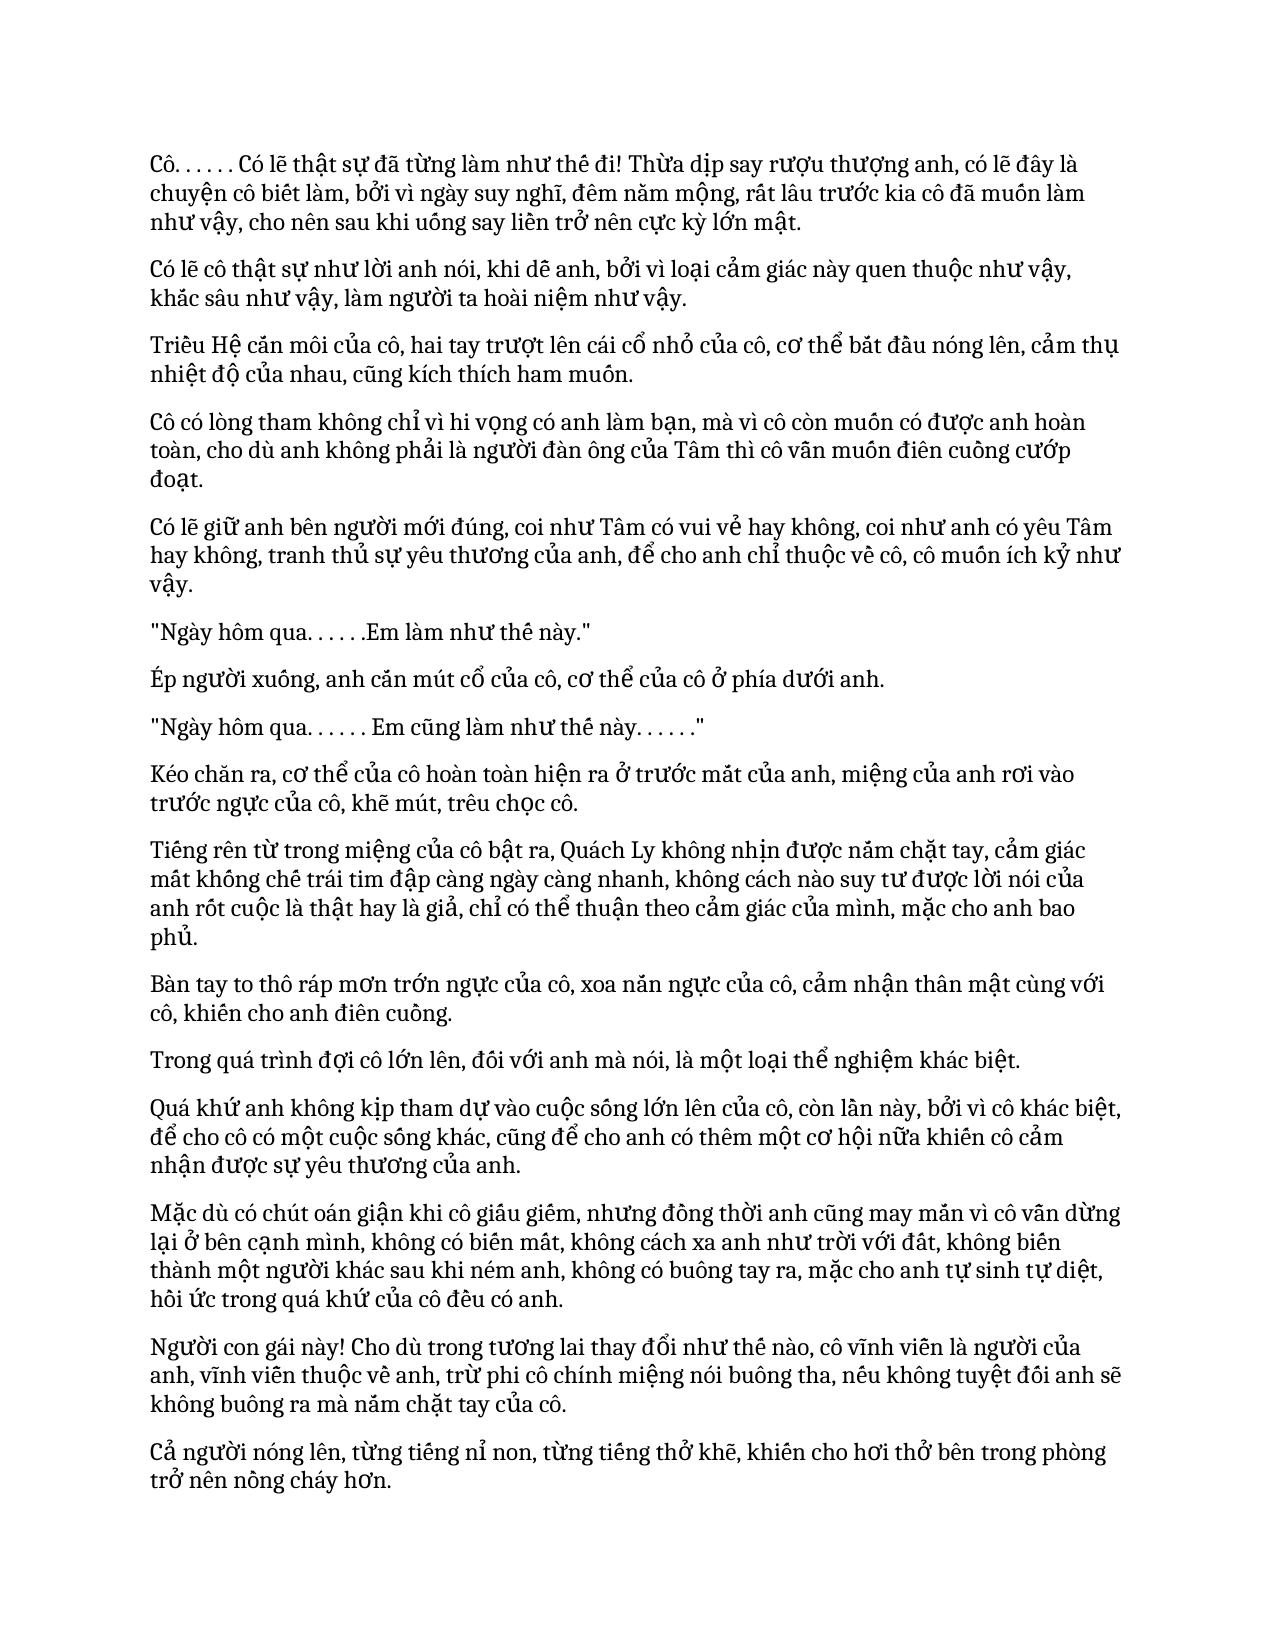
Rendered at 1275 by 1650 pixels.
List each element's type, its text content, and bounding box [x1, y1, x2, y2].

text "Ngày hôm qua. . . . . .Em làm như thế này." [150, 617, 1125, 646]
text Quá khứ anh không kịp tham dự vào cuộc sống lớn lên của cô, còn lần này, bởi vì cô khác biệt, để cho cô có một cuộc sống khác, cũng để cho anh có thêm một cơ hội nữa khiến cô cảm nhận được sự yêu thương của anh. [150, 1094, 1125, 1180]
text Tiếng rên từ trong miệng của cô bật ra, Quách Ly không nhịn được nắm chặt tay, cảm giác mất khống chế trái tim đập càng ngày càng nhanh, không cách nào suy tư được lời nói của anh rốt cuộc là thật hay là giả, chỉ có thể thuận theo cảm giác của mình, mặc cho anh bao phủ. [150, 836, 1125, 951]
text Cả người nóng lên, từng tiếng nỉ non, từng tiếng thở khẽ, khiến cho hơi thở bên trong phòng trở nên nồng cháy hơn. [150, 1437, 1125, 1495]
text Trong quá trình đợi cô lớn lên, đối với anh mà nói, là một loại thể nghiệm khác biệt. [150, 1046, 1125, 1075]
text Triều Hệ cắn môi của cô, hai tay trượt lên cái cổ nhỏ của cô, cơ thể bắt đầu nóng lên, cảm thụ nhiệt độ của nhau, cũng kích thích ham muốn. [150, 331, 1125, 389]
text Có lẽ giữ anh bên người mới đúng, coi như Tâm có vui vẻ hay không, coi như anh có yêu Tâm hay không, tranh thủ sự yêu thương của anh, để cho anh chỉ thuộc về cô, cô muốn ích kỷ như vậy. [150, 512, 1125, 599]
text "Ngày hôm qua. . . . . . Em cũng làm như thế này. . . . . ." [150, 712, 1125, 741]
text Ép người xuống, anh cắn mút cổ của cô, cơ thể của cô ở phía dưới anh. [150, 665, 1125, 694]
text Kéo chăn ra, cơ thể của cô hoàn toàn hiện ra ở trước mắt của anh, miệng của anh rơi vào trước ngực của cô, khẽ mút, trêu chọc cô. [150, 760, 1125, 817]
text Người con gái này! Cho dù trong tương lai thay đổi như thế nào, cô vĩnh viễn là người của anh, vĩnh viễn thuộc về anh, trừ phi cô chính miệng nói buông tha, nếu không tuyệt đối anh sẽ không buông ra mà nắm chặt tay của cô. [150, 1332, 1125, 1419]
text Mặc dù có chút oán giận khi cô giấu giếm, nhưng đồng thời anh cũng may mắn vì cô vẫn dừng lại ở bên cạnh mình, không có biến mất, không cách xa anh như trời với đất, không biến thành một người khác sau khi ném anh, không có buông tay ra, mặc cho anh tự sinh tự diệt, hồi ức trong quá khứ của cô đều có anh. [150, 1199, 1125, 1314]
text Cô. . . . . . Có lẽ thật sự đã từng làm như thế đi! Thừa dịp say rượu thượng anh, có lẽ đây là chuyện cô biết làm, bởi vì ngày suy nghĩ, đêm nằm mộng, rất lâu trước kia cô đã muốn làm như vậy, cho nên sau khi uống say liền trở nên cực kỳ lớn mật. [150, 150, 1125, 236]
text Cô có lòng tham không chỉ vì hi vọng có anh làm bạn, mà vì cô còn muốn có được anh hoàn toàn, cho dù anh không phải là người đàn ông của Tâm thì cô vẫn muốn điên cuồng cướp đoạt. [150, 407, 1125, 494]
text Bàn tay to thô ráp mơn trớn ngực của cô, xoa nắn ngực của cô, cảm nhận thân mật cùng với cô, khiến cho anh điên cuồng. [150, 970, 1125, 1027]
text Có lẽ cô thật sự như lời anh nói, khi dễ anh, bởi vì loại cảm giác này quen thuộc như vậy, khắc sâu như vậy, làm người ta hoài niệm như vậy. [150, 255, 1125, 312]
